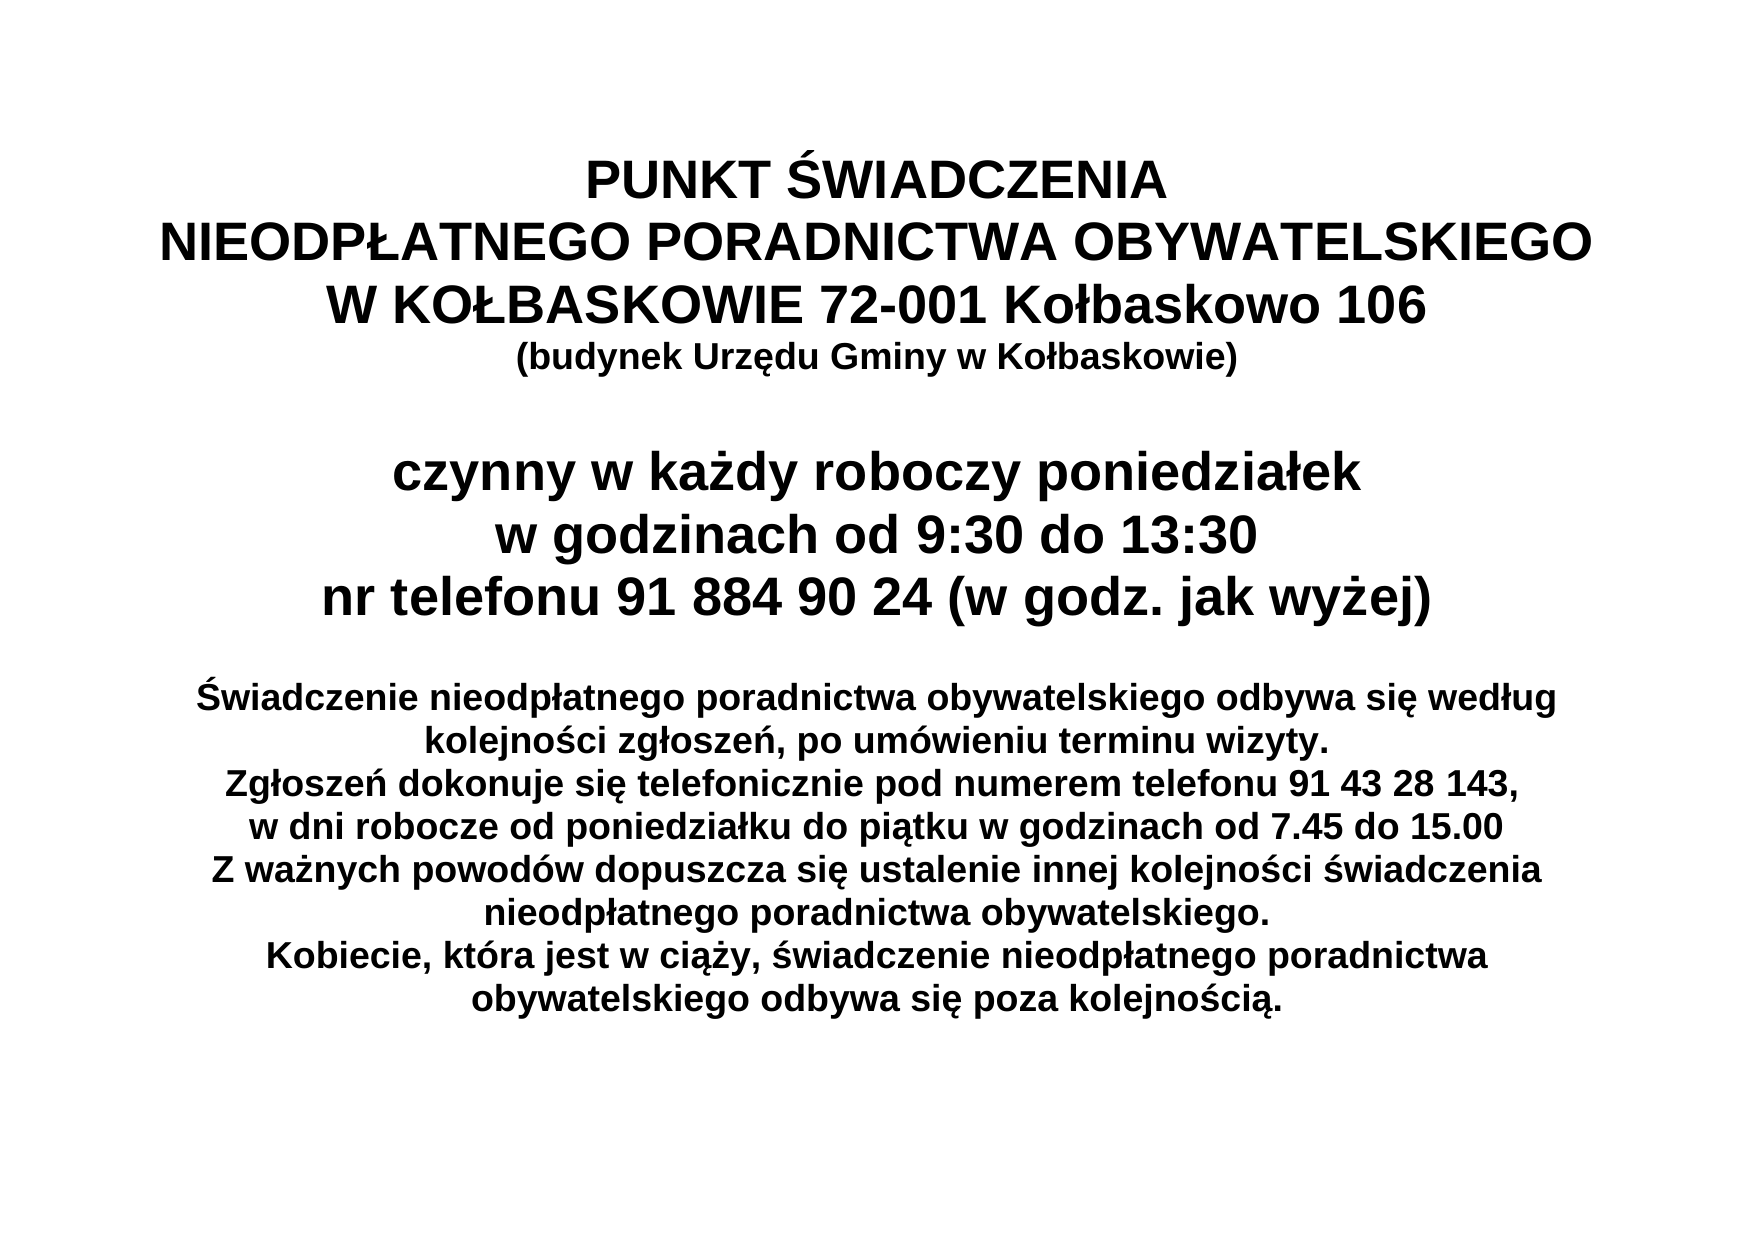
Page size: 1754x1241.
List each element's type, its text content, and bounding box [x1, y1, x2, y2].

text Świadczenie nieodpłatnego poradnictwa obywatelskiego odbywa się według kolejności zgłoszeń, po umówieniu terminu wizyty. [148, 675, 1606, 761]
text Kobiecie, która jest w ciąży, świadczenie nieodpłatnego poradnictwa obywatelskiego odbywa się poza kolejnością. [148, 933, 1606, 1020]
text w godzinach od 9:30 do 13:30 [148, 502, 1606, 564]
text (budynek Urzędu Gminy w Kołbaskowie) [148, 334, 1606, 378]
text czynny w każdy roboczy poniedziałek [148, 440, 1606, 502]
text nr telefonu 91 884 90 24 (w godz. jak wyżej) [148, 564, 1606, 627]
text PUNKT ŚWIADCZENIA [148, 148, 1606, 210]
text Zgłoszeń dokonuje się telefonicznie pod numerem telefonu 91 43 28 143, w dni robocze od poniedziałku do piątku w godzinach od 7.45 do 15.00 [148, 761, 1606, 847]
text NIEODPŁATNEGO PORADNICTWA OBYWATELSKIEGO W KOŁBASKOWIE 72-001 Kołbaskowo 106 [148, 210, 1606, 334]
text Z ważnych powodów dopuszcza się ustalenie innej kolejności świadczenia nieodpłatnego poradnictwa obywatelskiego. [148, 847, 1606, 933]
